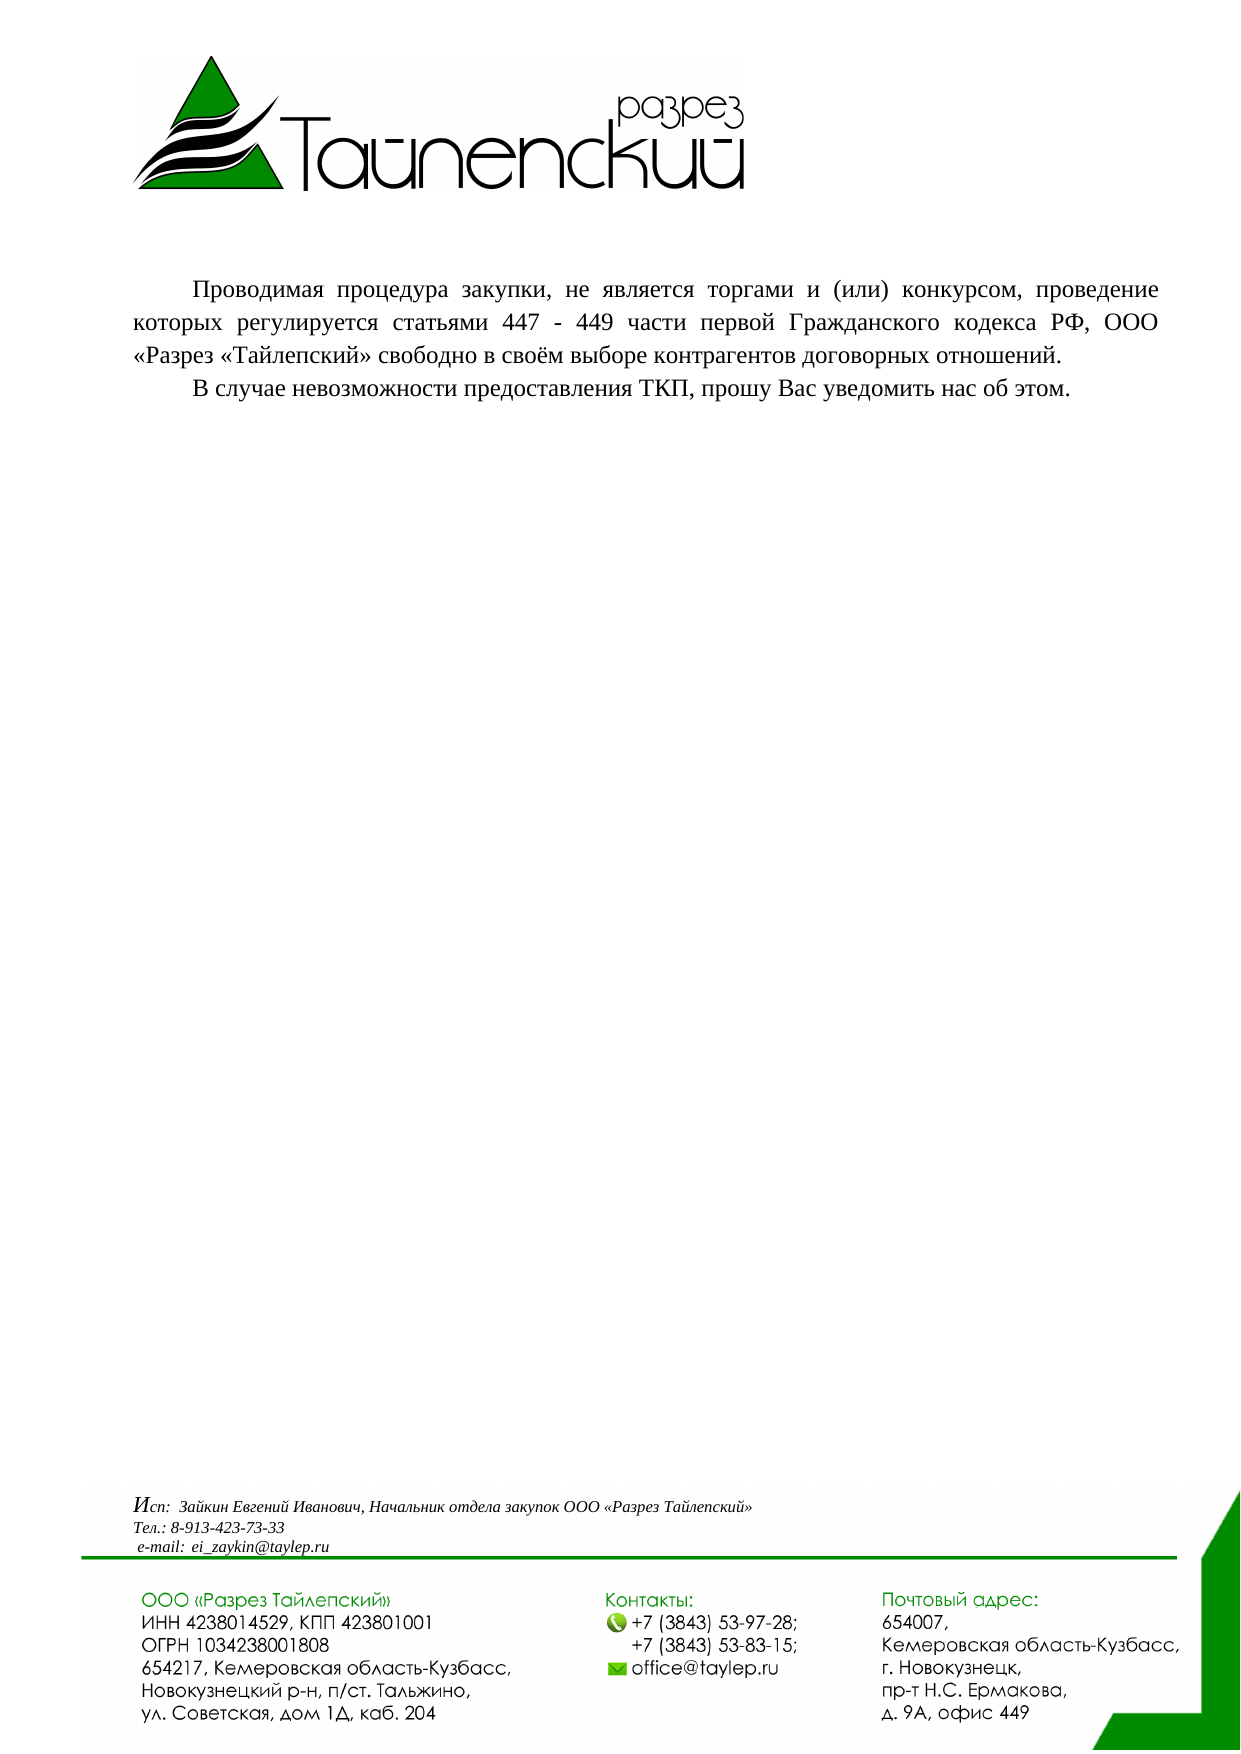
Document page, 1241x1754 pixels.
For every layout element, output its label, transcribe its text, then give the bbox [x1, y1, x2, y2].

picture [81, 1483, 1241, 1750]
picture [132, 56, 744, 191]
text Проводимая процедура закупки, не является торгами и (или) конкурсом, проведение которых регулируется статьями 447 - 449 части первой Гражданского кодекса РФ, ООО «Разрез «Тайлепский» свободно в своём выборе контрагентов договорных отношений. [133, 274, 1160, 369]
text В случае невозможности предоставления ТКП, прошу Вас уведомить нас об этом. [133, 373, 1160, 402]
